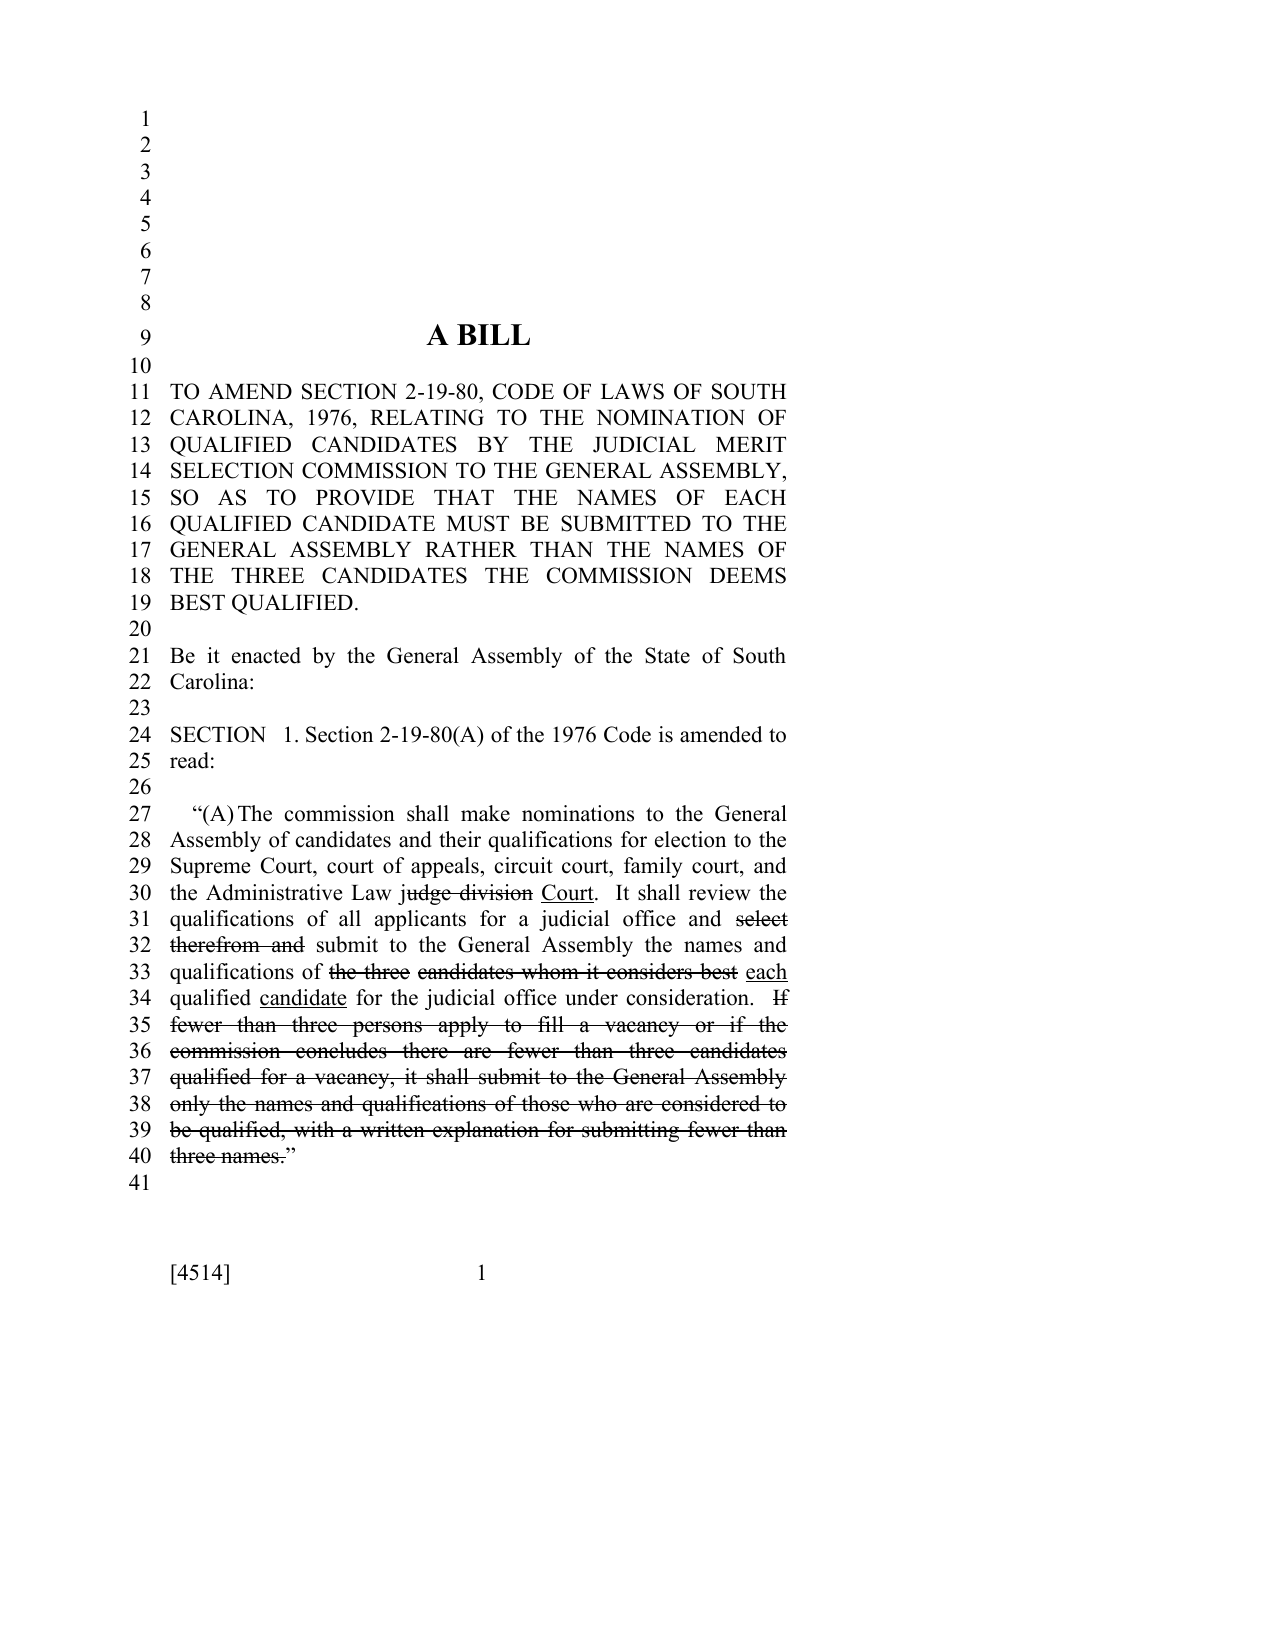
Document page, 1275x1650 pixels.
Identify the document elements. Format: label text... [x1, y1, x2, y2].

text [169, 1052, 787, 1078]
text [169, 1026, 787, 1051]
text A BILL [169, 316, 787, 352]
text Be it enacted by the General Assembly of the State of South Carolina: [169, 642, 787, 694]
text TO AMEND SECTION 2-19-80, CODE OF LAWS OF SOUTH CAROLINA, 1976, RELATING TO THE NOMINATION OF QUALIFIED CANDIDATES BY THE JUDICIAL MERIT SELECTION COMMISSION TO THE GENERAL ASSEMBLY, SO AS TO PROVIDE THAT THE NAMES OF EACH QUALIFIED CANDIDATE MUST BE SUBMITTED TO THE GENERAL ASSEMBLY RATHER THAN THE NAMES OF THE THREE CANDIDATES THE COMMISSION DEEMS BEST QUALIFIED. [169, 378, 787, 615]
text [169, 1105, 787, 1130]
text SECTION 1. Section 2-19-80(A) of the 1976 Code is amended to read: [169, 721, 787, 773]
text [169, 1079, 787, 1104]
text “(A) The commission shall make nominations to the General Assembly of candidates and their qualifications for election to the Supreme Court, court of appeals, circuit court, family court, and the Administrative Law judge division Court. It shall review the qualifications of all applicants for a judicial office and select therefrom and submit to the General Assembly the names and qualifications of the three candidates whom it considers best each qualified candidate for the judicial office under consideration. If fewer than three persons apply to fill a vacancy or if the commission concludes there are fewer than three candidates qualified for a vacancy, it shall submit to the General Assembly only the names and qualifications of those who are considered to be qualified, with a written explanation for submitting fewer than three names.” [169, 800, 787, 1025]
